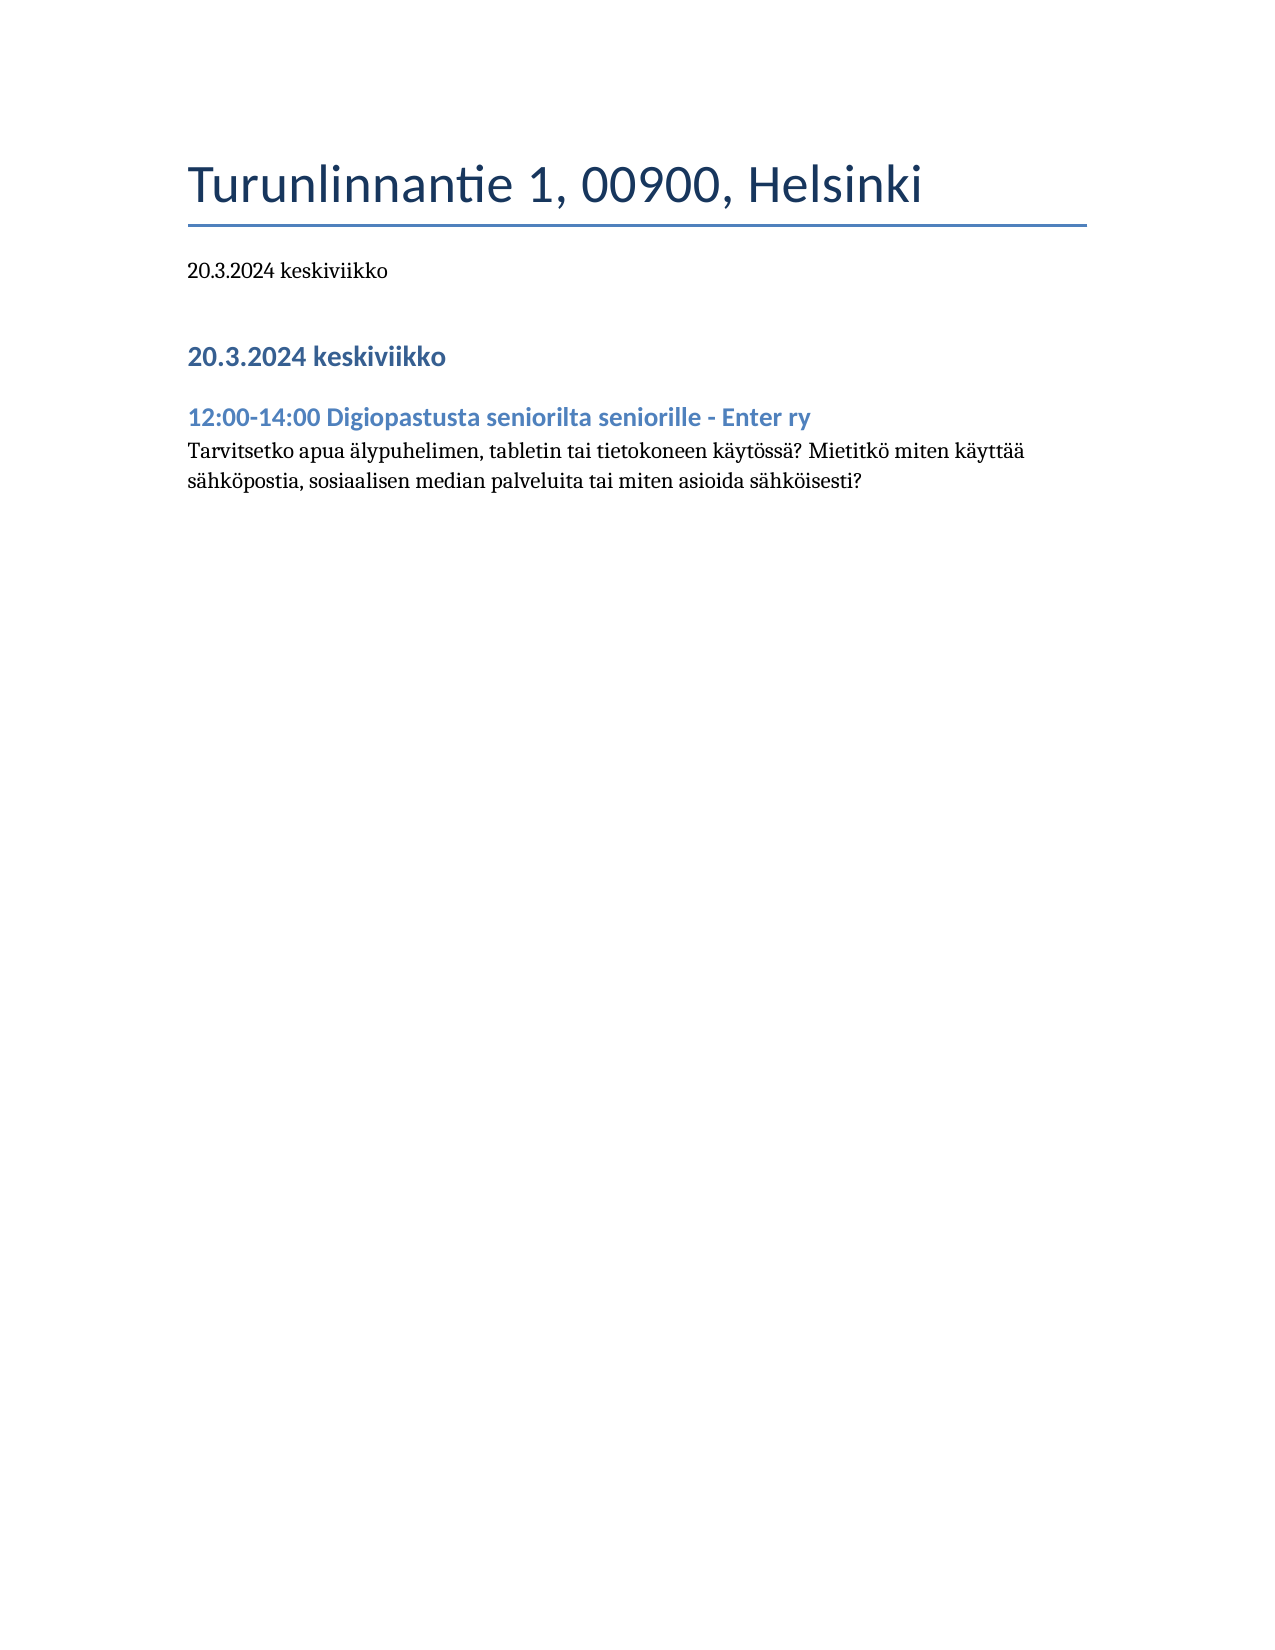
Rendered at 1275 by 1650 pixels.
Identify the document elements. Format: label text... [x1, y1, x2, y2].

subtitle 12:00-14:00 Digiopastusta seniorilta seniorille - Enter ry [187, 400, 1087, 433]
subtitle 20.3.2024 keskiviikko [187, 338, 1087, 374]
text Tarvitsetko apua älypuhelimen, tabletin tai tietokoneen käytössä? Mietitkö miten käyttää sähköpostia, sosiaalisen median palveluita tai miten asioida sähköisesti? [187, 438, 1087, 494]
title Turunlinnantie 1, 00900, Helsinki [187, 150, 1087, 227]
text 20.3.2024 keskiviikko [187, 258, 1087, 284]
